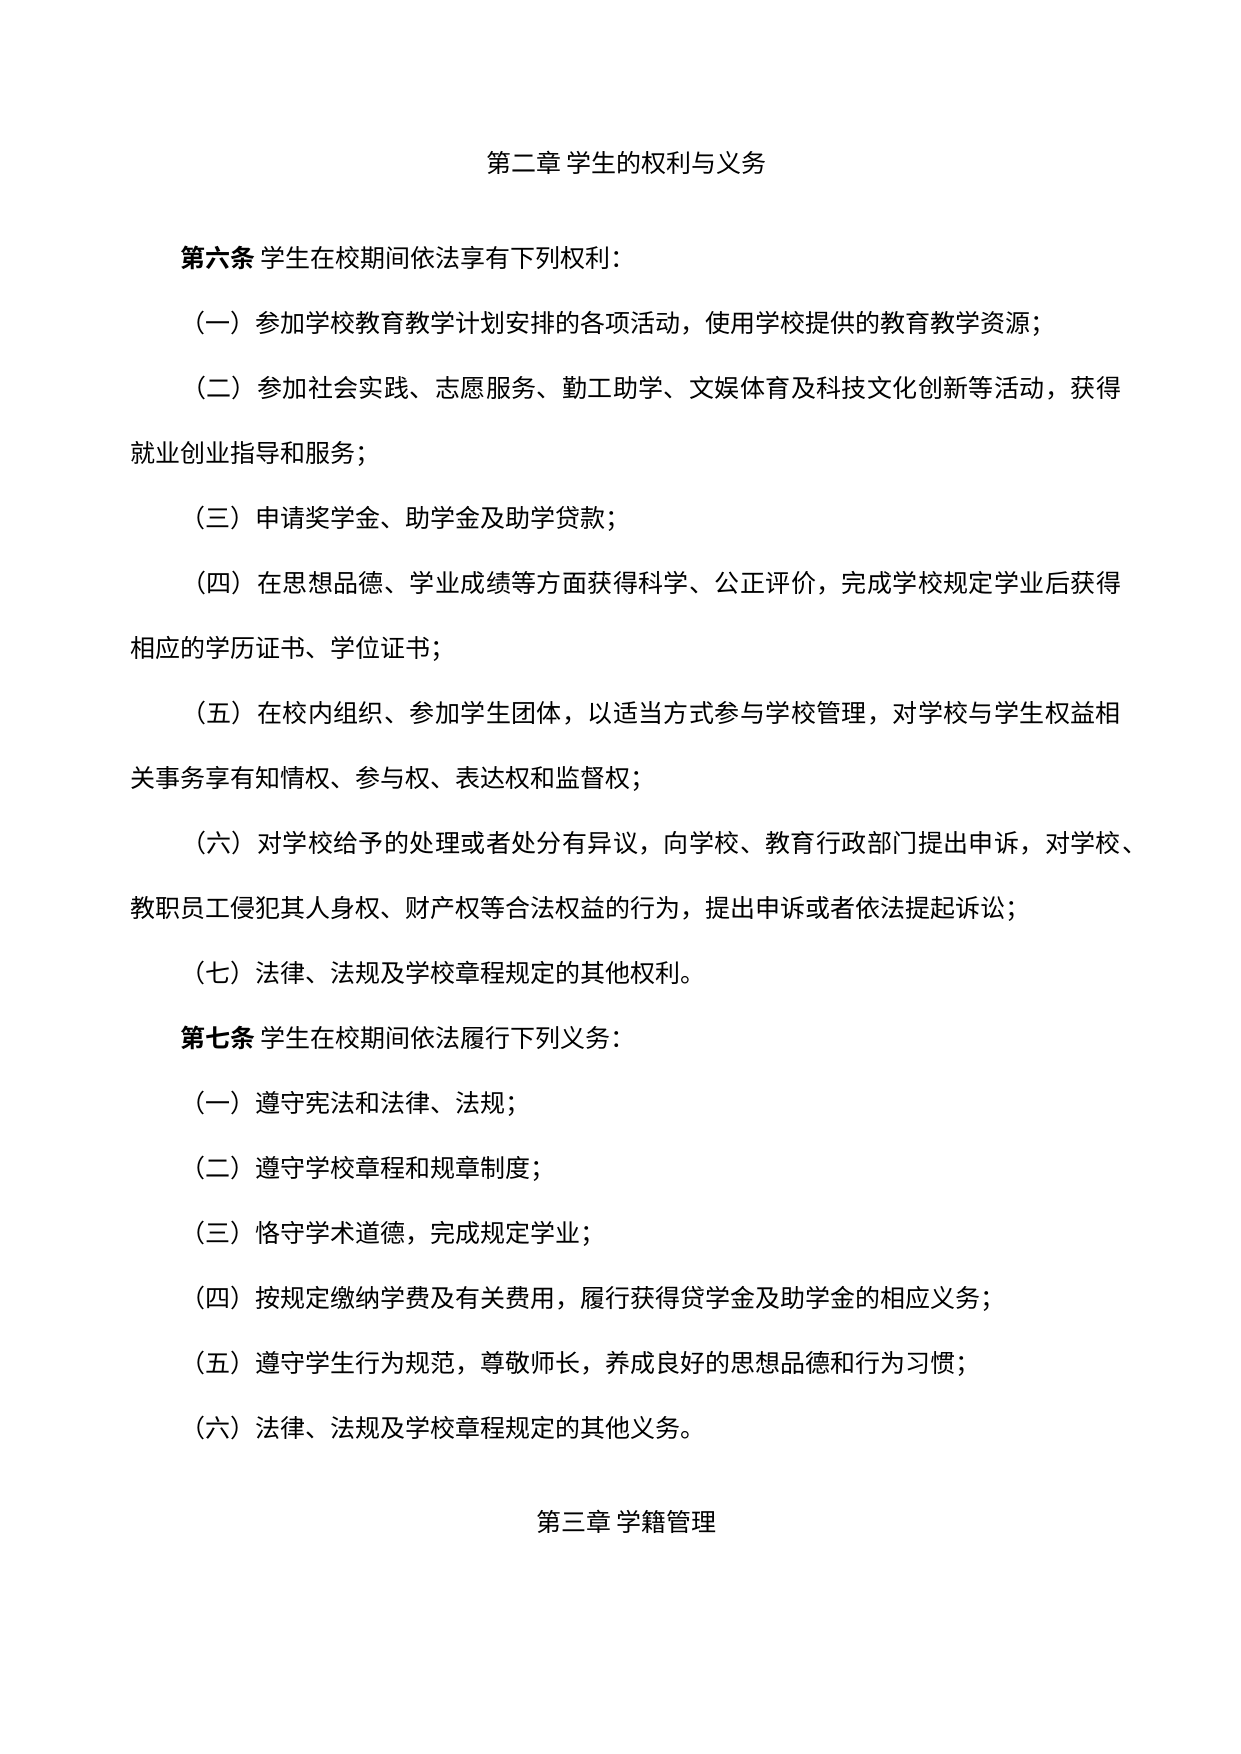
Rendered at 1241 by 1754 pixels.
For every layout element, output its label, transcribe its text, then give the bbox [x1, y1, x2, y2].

text 第六条 学生在校期间依法享有下列权利： [130, 224, 1122, 289]
text （五）遵守学生行为规范，尊敬师长，养成良好的思想品德和行为习惯； [130, 1329, 1122, 1394]
text 第七条 学生在校期间依法履行下列义务： [130, 1004, 1122, 1069]
text 第三章 学籍管理 [130, 1488, 1122, 1553]
text （四）在思想品德、学业成绩等方面获得科学、公正评价，完成学校规定学业后获得相应的学历证书、学位证书； [130, 549, 1122, 679]
text （六）法律、法规及学校章程规定的其他义务。 [130, 1394, 1122, 1459]
text 第二章 学生的权利与义务 [130, 129, 1122, 194]
text （四）按规定缴纳学费及有关费用，履行获得贷学金及助学金的相应义务； [130, 1264, 1122, 1329]
text （三）申请奖学金、助学金及助学贷款； [130, 484, 1122, 549]
text （二）参加社会实践、志愿服务、勤工助学、文娱体育及科技文化创新等活动，获得就业创业指导和服务； [130, 354, 1122, 484]
text （一）参加学校教育教学计划安排的各项活动，使用学校提供的教育教学资源； [130, 289, 1122, 354]
text （七）法律、法规及学校章程规定的其他权利。 [130, 939, 1122, 1004]
text （一）遵守宪法和法律、法规； [130, 1069, 1122, 1134]
text （二）遵守学校章程和规章制度； [130, 1134, 1122, 1199]
text （五）在校内组织、参加学生团体，以适当方式参与学校管理，对学校与学生权益相关事务享有知情权、参与权、表达权和监督权； [130, 679, 1122, 809]
text （三）恪守学术道德，完成规定学业； [130, 1199, 1122, 1264]
text （六）对学校给予的处理或者处分有异议，向学校、教育行政部门提出申诉，对学校、教职员工侵犯其人身权、财产权等合法权益的行为，提出申诉或者依法提起诉讼； [130, 809, 1122, 939]
